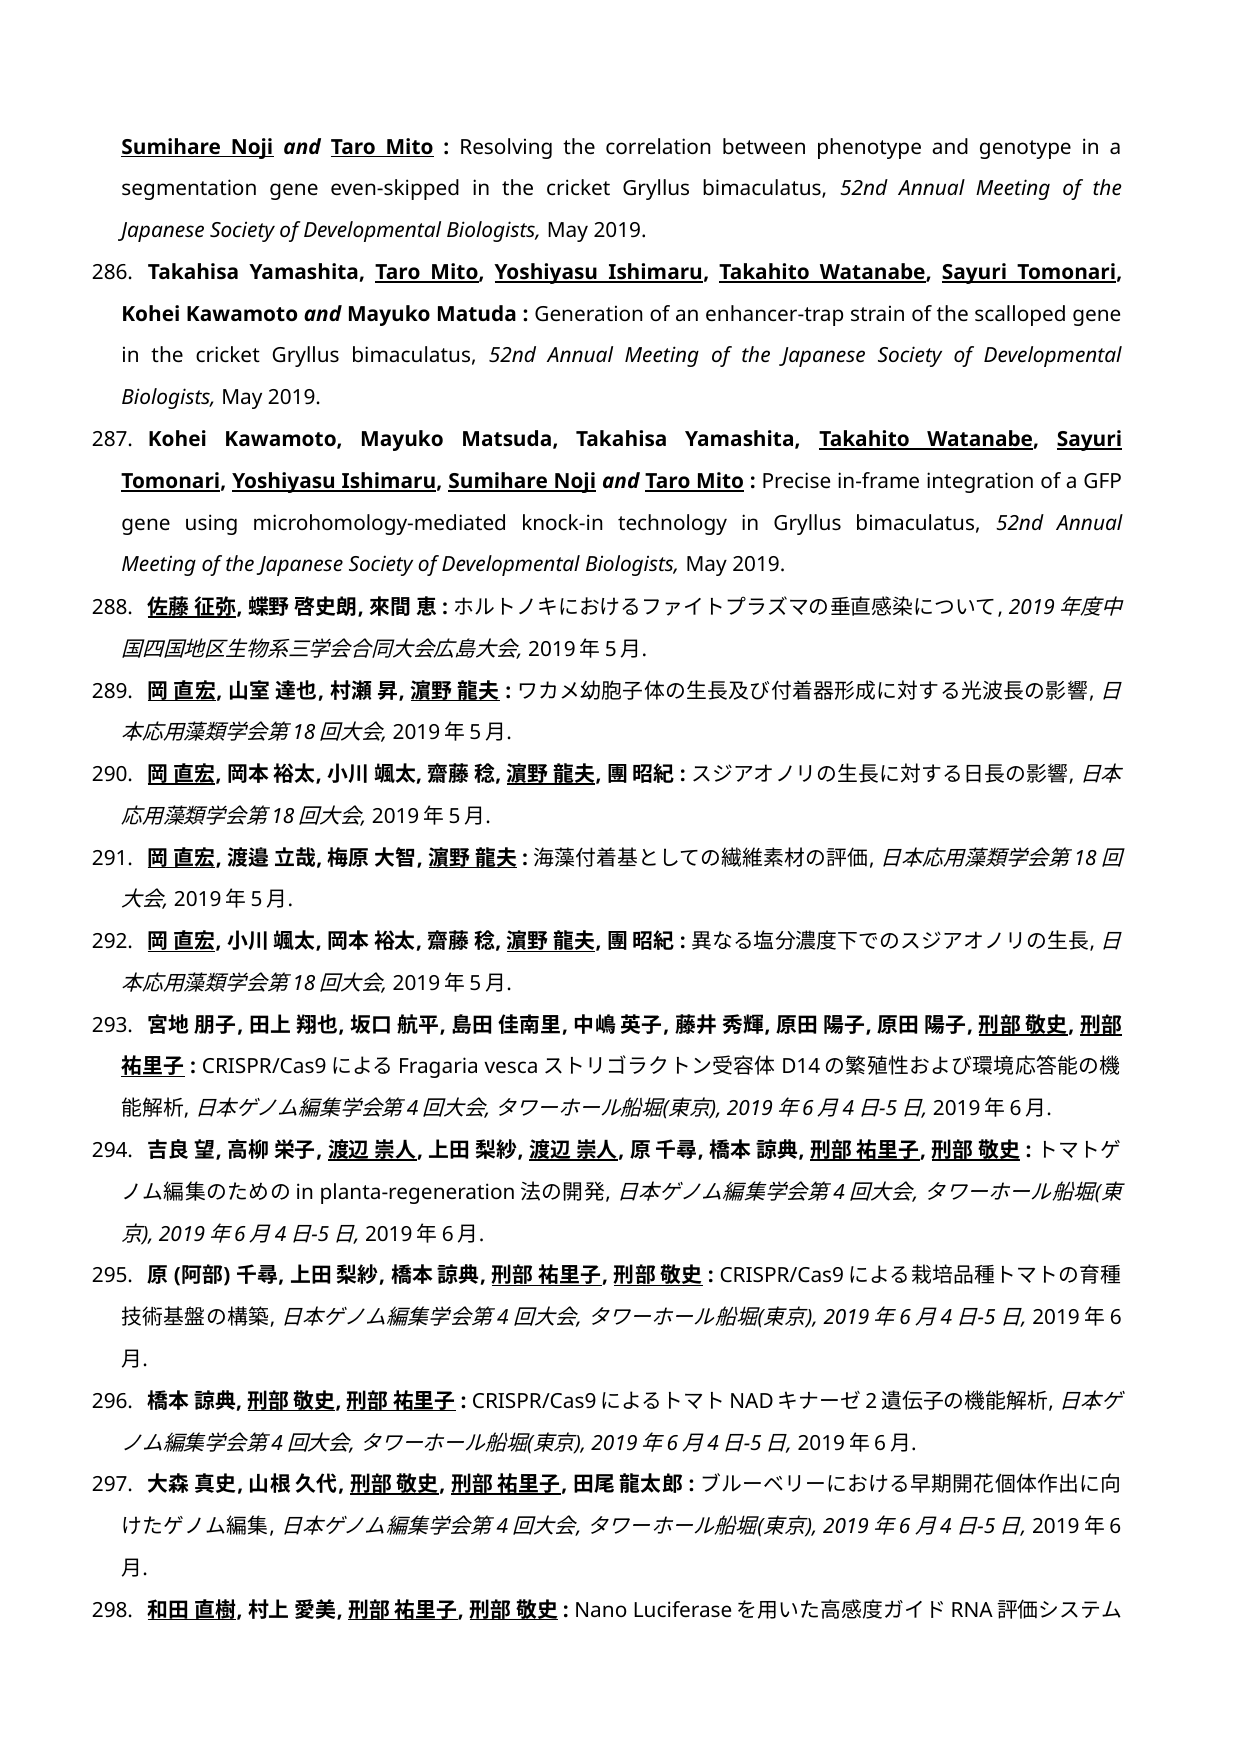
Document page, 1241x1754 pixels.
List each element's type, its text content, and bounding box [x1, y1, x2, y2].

list 大森 真史, 山根 久代, 刑部 敬史, 刑部 祐里子, 田尾 龍太郎 : ブルーベリーにおける早期開花個体作出に向けたゲノム編集, 日本ゲノム編集学会第4回大会, タワーホール船堀(東京), 2019年6月4日-5日, 2019年6月. [92, 1462, 1122, 1587]
list Kohei Kawamoto, Mayuko Matsuda, Takahisa Yamashita, Takahito Watanabe, Sayuri Tomonari, Yoshiyasu Ishimaru, Sumihare Noji and Taro Mito : Precise in-frame integration of a GFP gene using microhomology-mediated knock-in technology in Gryllus bimaculatus, 52nd Annual Meeting of the Japanese Society of Developmental Biologists, May 2019. [92, 417, 1122, 584]
list 宮地 朋子, 田上 翔也, 坂口 航平, 島田 佳南里, 中嶋 英子, 藤井 秀輝, 原田 陽子, 原田 陽子, 刑部 敬史, 刑部 祐里子 : CRISPR/Cas9によるFragaria vescaストリゴラクトン受容体D14の繁殖性および環境応答能の機能解析, 日本ゲノム編集学会第4回大会, タワーホール船堀(東京), 2019年6月4日-5日, 2019年6月. [92, 1002, 1122, 1128]
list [92, 125, 1122, 250]
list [92, 1587, 1122, 1629]
list 岡 直宏, 山室 達也, 村瀬 昇, 濵野 龍夫 : ワカメ幼胞子体の生長及び付着器形成に対する光波長の影響, 日本応用藻類学会第18回大会, 2019年5月. [92, 668, 1122, 752]
list Takahisa Yamashita, Taro Mito, Yoshiyasu Ishimaru, Takahito Watanabe, Sayuri Tomonari, Kohei Kawamoto and Mayuko Matuda : Generation of an enhancer-trap strain of the scalloped gene in the cricket Gryllus bimaculatus, 52nd Annual Meeting of the Japanese Society of Developmental Biologists, May 2019. [92, 250, 1122, 417]
list 原 (阿部) 千尋, 上田 梨紗, 橋本 諒典, 刑部 祐里子, 刑部 敬史 : CRISPR/Cas9による栽培品種トマトの育種技術基盤の構築, 日本ゲノム編集学会第4回大会, タワーホール船堀(東京), 2019年6月4日-5日, 2019年6月. [92, 1253, 1122, 1378]
list 岡 直宏, 岡本 裕太, 小川 颯太, 齋藤 稔, 濵野 龍夫, 團 昭紀 : スジアオノリの生長に対する日長の影響, 日本応用藻類学会第18回大会, 2019年5月. [92, 752, 1122, 835]
list 佐藤 征弥, 蝶野 啓史朗, 來間 恵 : ホルトノキにおけるファイトプラズマの垂直感染について, 2019年度中国四国地区生物系三学会合同大会広島大会, 2019年5月. [92, 584, 1122, 668]
list 吉良 望, 高柳 栄子, 渡辺 崇人, 上田 梨紗, 渡辺 崇人, 原 千尋, 橋本 諒典, 刑部 祐里子, 刑部 敬史 : トマトゲノム編集のためのin planta-regeneration法の開発, 日本ゲノム編集学会第4回大会, タワーホール船堀(東京), 2019年6月4日-5日, 2019年6月. [92, 1128, 1122, 1253]
list 橋本 諒典, 刑部 敬史, 刑部 祐里子 : CRISPR/Cas9によるトマトNADキナーゼ2遺伝子の機能解析, 日本ゲノム編集学会第4回大会, タワーホール船堀(東京), 2019年6月4日-5日, 2019年6月. [92, 1378, 1122, 1462]
list 岡 直宏, 渡邉 立哉, 梅原 大智, 濵野 龍夫 : 海藻付着基としての繊維素材の評価, 日本応用藻類学会第18回大会, 2019年5月. [92, 835, 1122, 919]
list 岡 直宏, 小川 颯太, 岡本 裕太, 齋藤 稔, 濵野 龍夫, 團 昭紀 : 異なる塩分濃度下でのスジアオノリの生長, 日本応用藻類学会第18回大会, 2019年5月. [92, 919, 1122, 1002]
